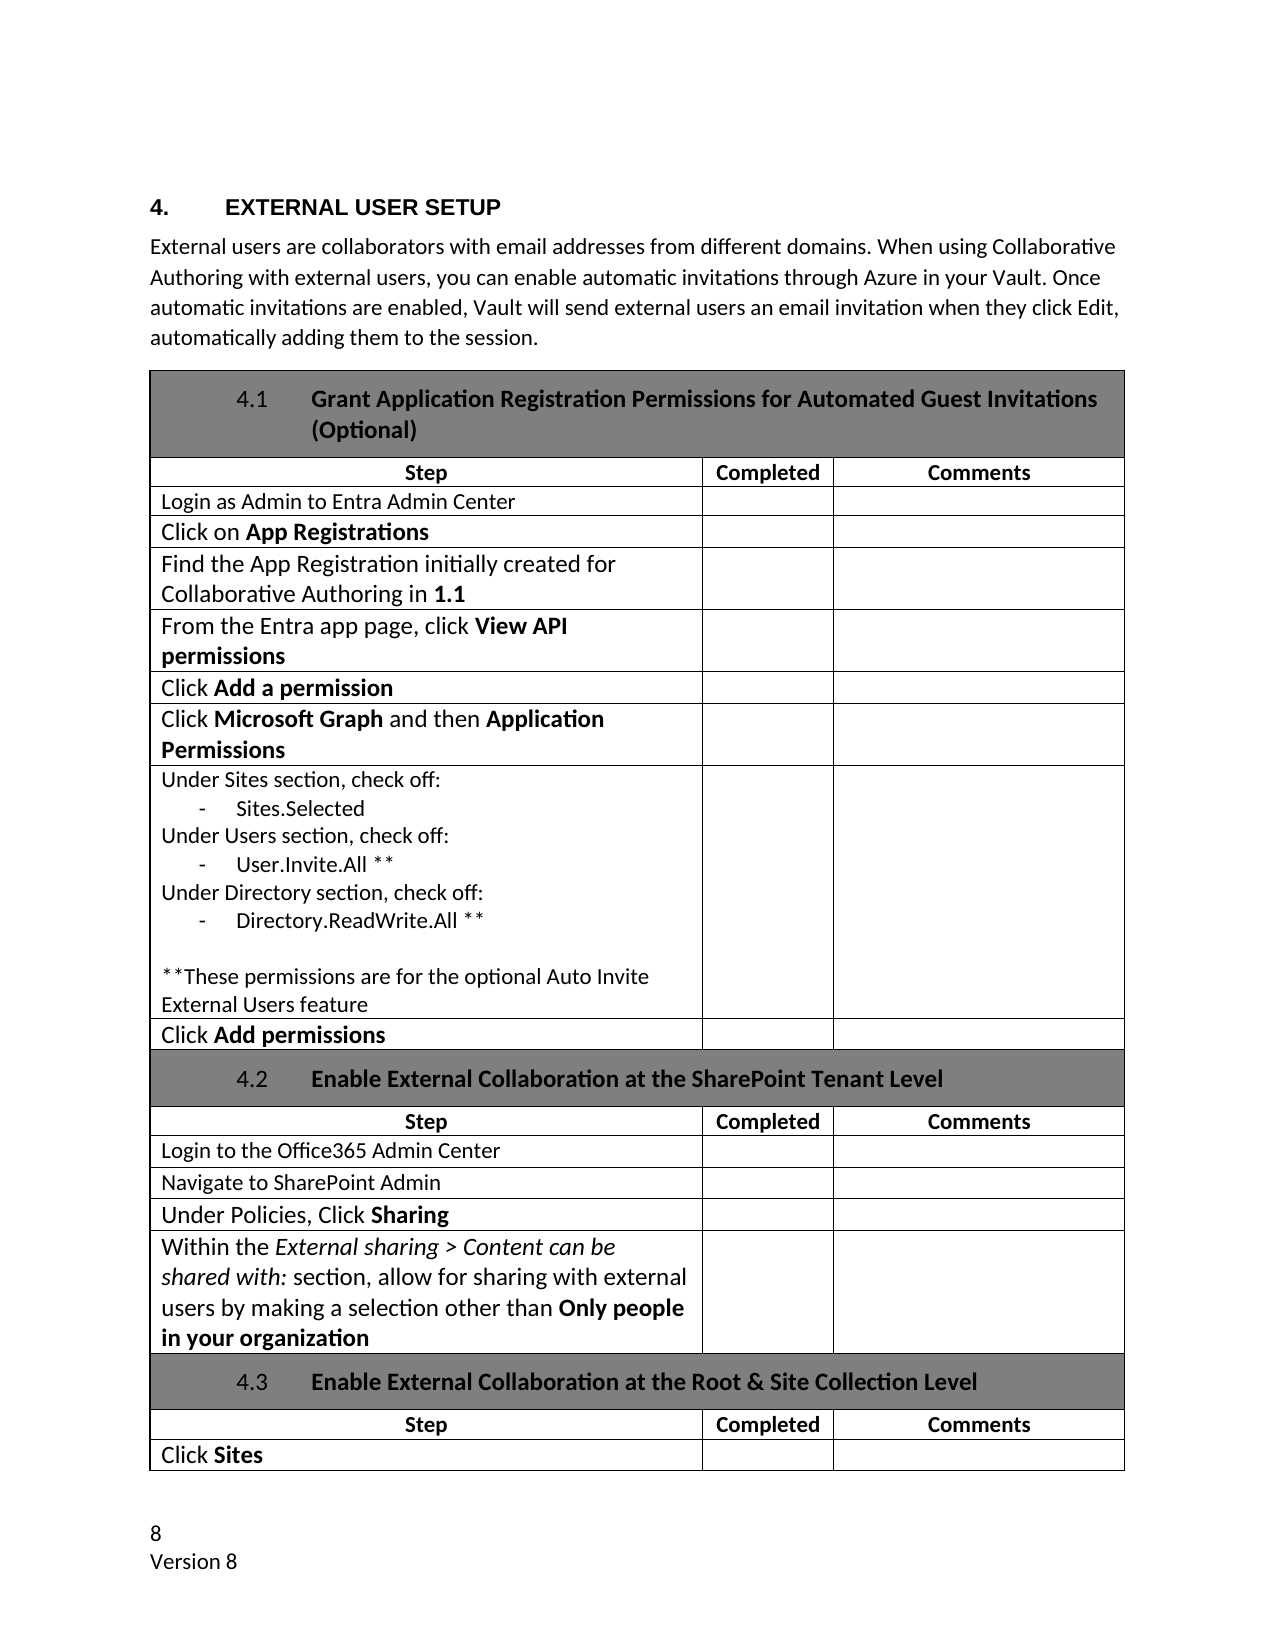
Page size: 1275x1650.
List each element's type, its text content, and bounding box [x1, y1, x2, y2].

table_cell [834, 548, 1124, 609]
table_cell [834, 1136, 1124, 1167]
table_cell Click Add permissions [151, 1019, 702, 1049]
table_cell [703, 610, 833, 671]
table_cell Find the App Registration initially created for Collaborative Authoring in 1.1 [151, 548, 702, 609]
table_cell [834, 610, 1124, 671]
text External users are collaborators with email addresses from different domains. When using Collaborative Authoring with external users, you can enable automatic invitations through Azure in your Vault. Once automatic invitations are enabled, Vault will send external users an email invitation when they click Edit, automatically adding them to the session. [150, 232, 1125, 351]
table_cell Login as Admin to Entra Admin Center [151, 487, 702, 515]
table_cell [703, 1136, 833, 1167]
table_cell Login to the Office365 Admin Center [151, 1136, 702, 1167]
table_cell [703, 1440, 833, 1470]
table_cell Completed [703, 458, 833, 486]
table_cell From the Entra app page, click View API permissions [151, 610, 702, 671]
table_cell [834, 1019, 1124, 1049]
table_cell [703, 1019, 833, 1049]
subtitle External User Setup [150, 194, 1125, 220]
table_cell [703, 487, 833, 515]
table_cell [834, 672, 1124, 702]
table_cell Enable External Collaboration at the Root & Site Collection Level [151, 1354, 1124, 1409]
table_cell Click Add a permission [151, 672, 702, 702]
table_cell Within the External sharing > Content can be shared with: section, allow for sharing with external users by making a selection other than Only people in your organization [151, 1231, 702, 1353]
table_cell [703, 704, 833, 764]
table_cell Comments [834, 1410, 1124, 1438]
table_cell Navigate to SharePoint Admin [151, 1168, 702, 1198]
table_cell Step [151, 1410, 702, 1438]
table_cell Click on App Registrations [151, 516, 702, 547]
table_cell [834, 766, 1124, 1018]
table_cell [703, 672, 833, 702]
table_cell [834, 516, 1124, 547]
table_cell Step [151, 1107, 702, 1135]
table_cell [834, 1168, 1124, 1198]
table_header Grant Application Registration Permissions for Automated Guest Invitations (Optional) [151, 371, 1124, 457]
table_cell Completed [703, 1410, 833, 1438]
table_cell Step [151, 458, 702, 486]
table_cell [703, 1168, 833, 1198]
table_cell [703, 548, 833, 609]
table_cell Click Sites [151, 1440, 702, 1470]
table_cell [703, 1199, 833, 1230]
table_cell Completed [703, 1107, 833, 1135]
table_cell Under Policies, Click Sharing [151, 1199, 702, 1230]
table_cell [834, 704, 1124, 764]
table_cell [834, 487, 1124, 515]
table_cell Click Microsoft Graph and then Application Permissions [151, 704, 702, 764]
table_cell [703, 766, 833, 1018]
table_cell Comments [834, 1107, 1124, 1135]
table_cell Under Sites section, check off: Sites.Selected Under Users section, check off: User.Invite.All ** Under Directory section, check off: Directory.ReadWrite.All ** **These permissions are for the optional Auto Invite External Users feature [151, 766, 702, 1018]
table_cell Comments [834, 458, 1124, 486]
table_cell [703, 1231, 833, 1353]
table_cell [703, 516, 833, 547]
table_cell [834, 1199, 1124, 1230]
table_cell [834, 1440, 1124, 1470]
table_cell [834, 1231, 1124, 1353]
table_cell Enable External Collaboration at the SharePoint Tenant Level [151, 1050, 1124, 1106]
